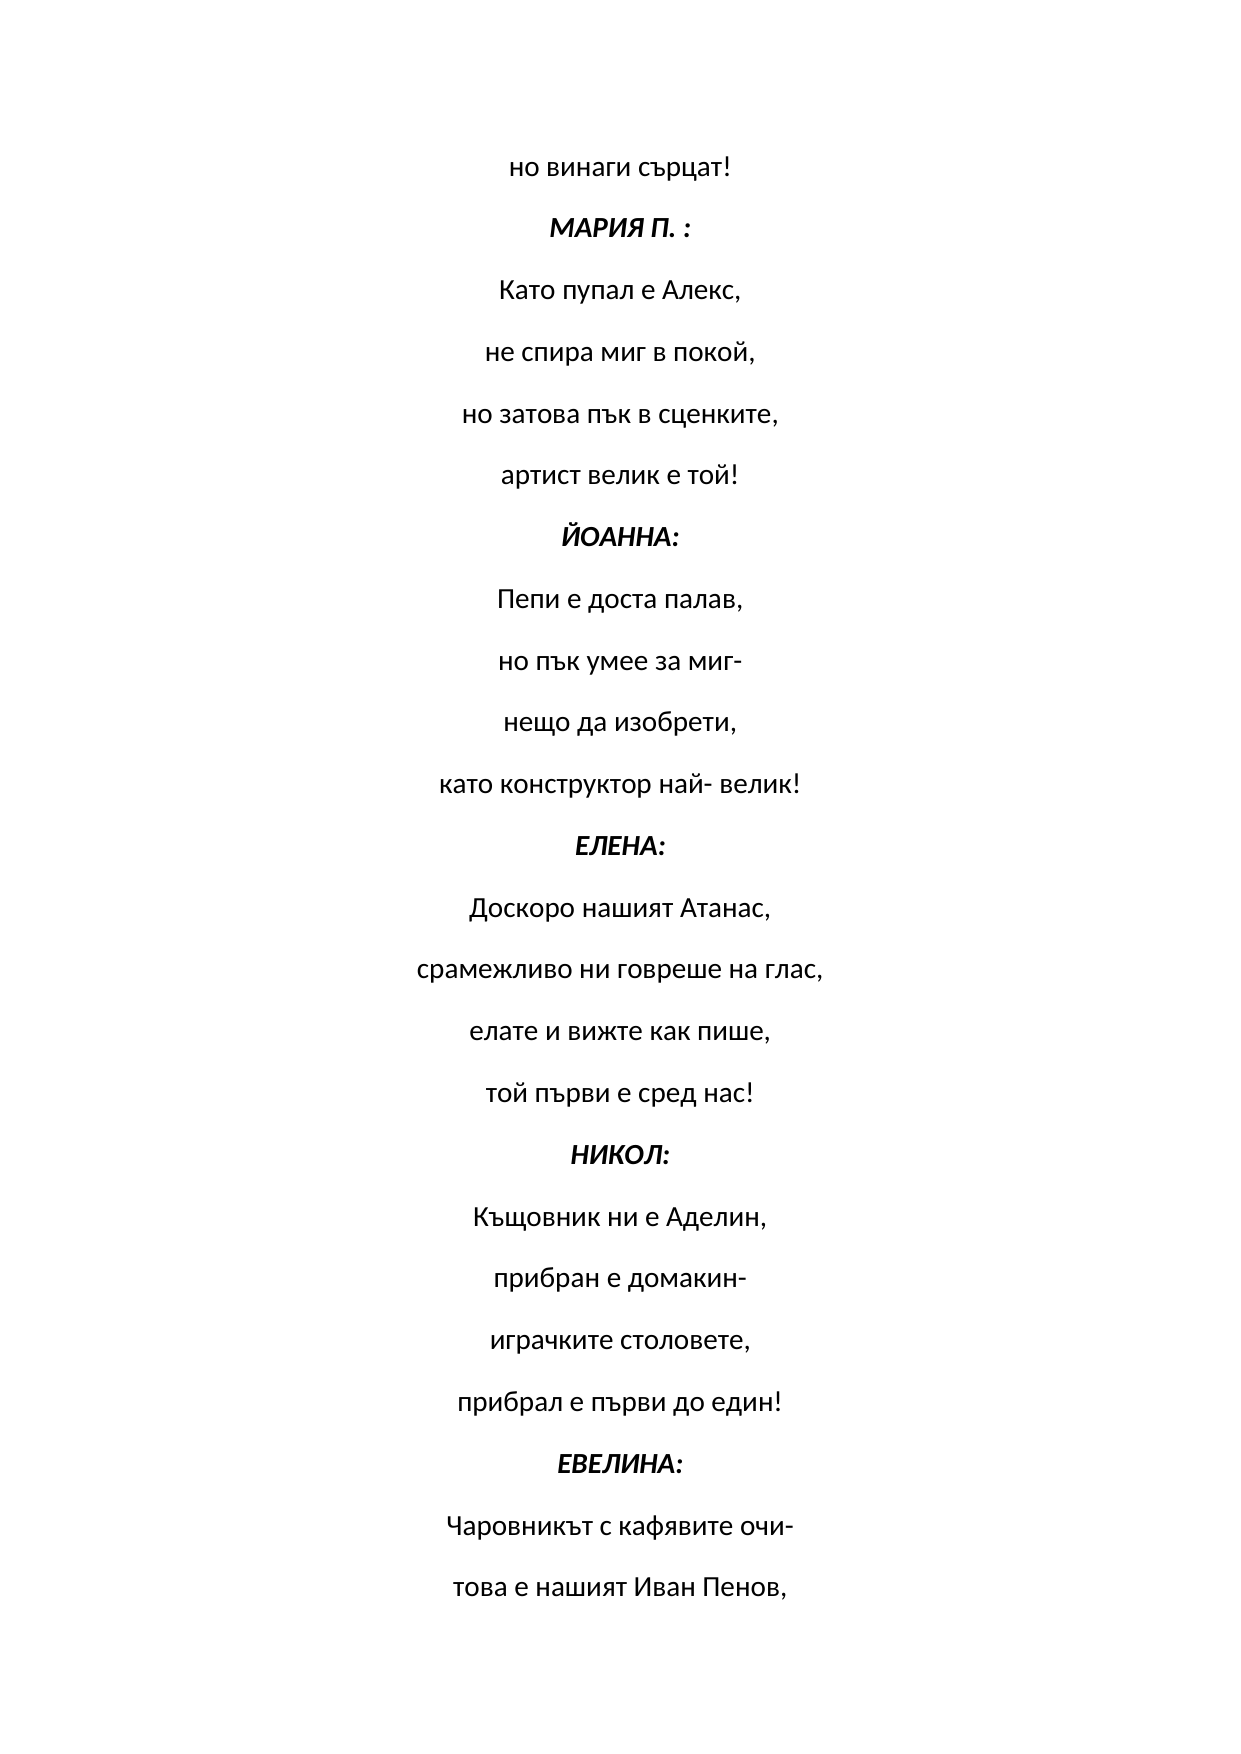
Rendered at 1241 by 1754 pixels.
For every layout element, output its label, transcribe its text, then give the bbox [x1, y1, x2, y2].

text Като пупал е Алекс, [148, 271, 1093, 307]
text Пепи е доста палав, [148, 580, 1093, 616]
text това е нашият Иван Пенов, [148, 1568, 1093, 1604]
text той първи е сред нас! [148, 1074, 1093, 1110]
text нещо да изобрети, [148, 703, 1093, 739]
text играчките столовете, [148, 1321, 1093, 1357]
text прибран е домакин- [148, 1259, 1093, 1295]
text но затова пък в сценките, [148, 395, 1093, 430]
text МАРИЯ П. : [148, 209, 1093, 245]
text артист велик е той! [148, 456, 1093, 492]
text срамежливо ни говреше на глас, [148, 951, 1093, 986]
text но винаги сърцат! [148, 148, 1093, 183]
text НИКОЛ: [148, 1136, 1093, 1172]
text Къщовник ни е Аделин, [148, 1198, 1093, 1233]
text Чаровникът с кафявите очи- [148, 1507, 1093, 1542]
text като конструктор най- велик! [148, 765, 1093, 801]
text не спира миг в покой, [148, 333, 1093, 368]
text Доскоро нашият Атанас, [148, 889, 1093, 924]
text елате и вижте как пише, [148, 1012, 1093, 1048]
text прибрал е първи до един! [148, 1383, 1093, 1419]
text но пък умее за миг- [148, 642, 1093, 677]
text ЕВЕЛИНА: [148, 1445, 1093, 1480]
text ЙОАННА: [148, 518, 1093, 554]
text ЕЛЕНА: [148, 827, 1093, 863]
